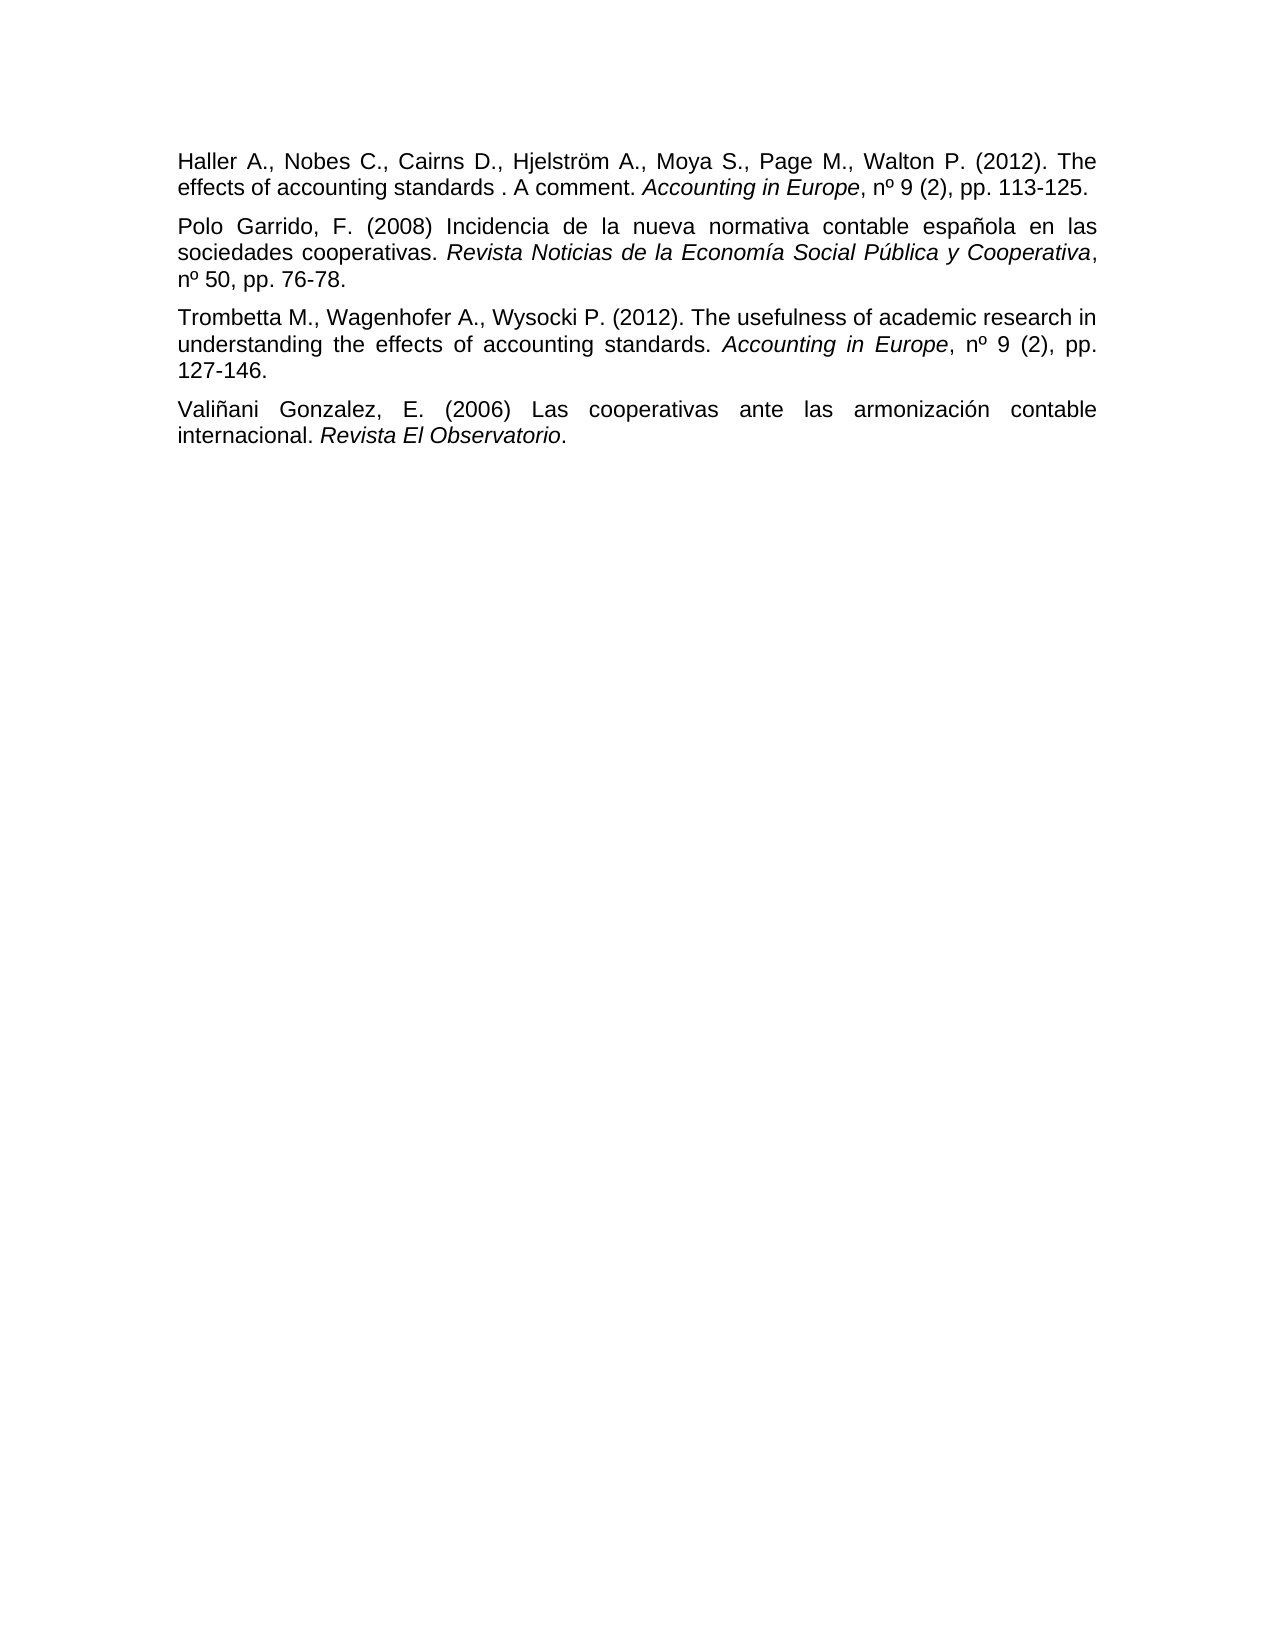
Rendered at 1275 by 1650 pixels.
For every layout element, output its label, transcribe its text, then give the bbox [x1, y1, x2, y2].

text Valiñani Gonzalez, E. (2006) Las cooperativas ante las armonización contable internacional. Revista El Observatorio. [177, 396, 1098, 449]
text Polo Garrido, F. (2008) Incidencia de la nueva normativa contable española en las sociedades cooperativas. Revista Noticias de la Economía Social Pública y Cooperativa, nº 50, pp. 76-78. [177, 213, 1098, 292]
text Trombetta M., Wagenhofer A., Wysocki P. (2012). The usefulness of academic research in understanding the effects of accounting standards. Accounting in Europe, nº 9 (2), pp. 127-146. [177, 304, 1098, 383]
text Haller A., Nobes C., Cairns D., Hjelström A., Moya S., Page M., Walton P. (2012). The effects of accounting standards . A comment. Accounting in Europe, nº 9 (2), pp. 113-125. [177, 148, 1098, 200]
